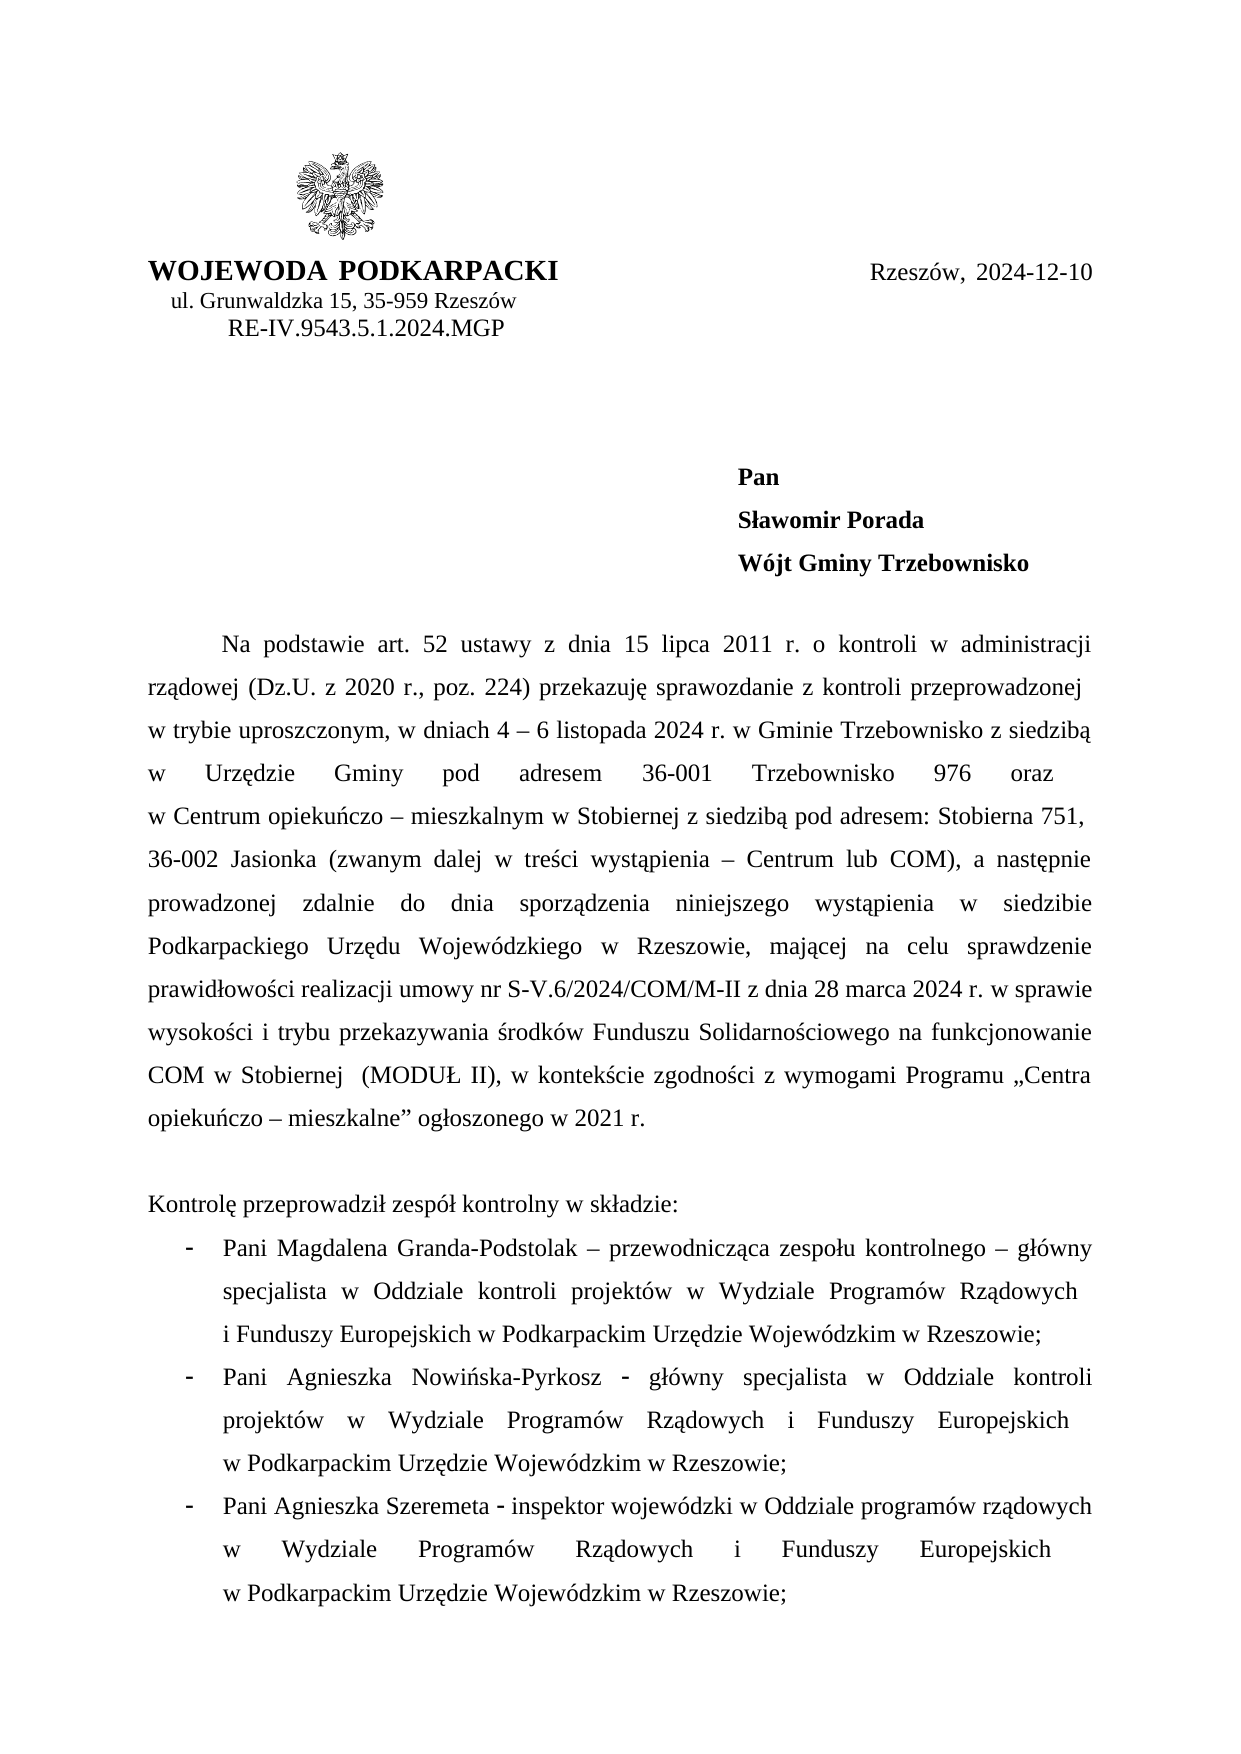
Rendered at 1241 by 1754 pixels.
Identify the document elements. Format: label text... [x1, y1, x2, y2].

list Pani Magdalena Granda-Podstolak – przewodnicząca zespołu kontrolnego – główny specjalista w Oddziale kontroli projektów w Wydziale Programów Rządowych i Funduszy Europejskich w Podkarpackim Urzędzie Wojewódzkim w Rzeszowie; [185, 1233, 1093, 1348]
text Wójt Gminy Trzebownisko [148, 548, 1093, 577]
text RE-IV.9543.5.1.2024.MGP [221, 313, 1093, 342]
list Pani Agnieszka Szeremeta inspektor wojewódzki w Oddziale programów rządowych w Wydziale Programów Rządowych i Funduszy Europejskich w Podkarpackim Urzędzie Wojewódzkim w Rzeszowie; [185, 1491, 1093, 1606]
text Kontrolę przeprowadził zespół kontrolny w składzie: [148, 1189, 1093, 1218]
text Na podstawie art. 52 ustawy z dnia 15 lipca 2011 r. o kontroli w administracji rządowej (Dz.U. z 2020 r., poz. 224) przekazuję sprawozdanie z kontroli przeprowadzonej w trybie uproszczonym, w dniach 4 – 6 listopada 2024 r. w Gminie Trzebownisko z siedzibą w Urzędzie Gminy pod adresem 36-001 Trzebownisko 976 oraz w Centrum opiekuńczo – mieszkalnym w Stobiernej z siedzibą pod adresem: Stobierna 751, 36-002 Jasionka (zwanym dalej w treści wystąpienia – Centrum lub COM), a następnie prowadzonej zdalnie do dnia sporządzenia niniejszego wystąpienia w siedzibie Podkarpackiego Urzędu Wojewódzkiego w Rzeszowie, mającej na celu sprawdzenie prawidłowości realizacji umowy nr S-V.6/2024/COM/M-II z dnia 28 marca 2024 r. w sprawie wysokości i trybu przekazywania środków Funduszu Solidarnościowego na funkcjonowanie COM w Stobiernej (MODUŁ II), w kontekście zgodności z wymogami Programu „Centra opiekuńczo – mieszkalne” ogłoszonego w 2021 r. [148, 629, 1093, 1132]
text Sławomir Porada [148, 505, 1093, 534]
list Pani Agnieszka Nowińska-Pyrkosz główny specjalista w Oddziale kontroli projektów w Wydziale Programów Rządowych i Funduszy Europejskich w Podkarpackim Urzędzie Wojewódzkim w Rzeszowie; [185, 1362, 1093, 1477]
text WOJEWODA PODKARPACKI Rzeszów, 2024-12-10 ul. Grunwaldzka 15, 35-959 Rzeszów [148, 253, 1093, 313]
text Pan [664, 462, 1093, 491]
